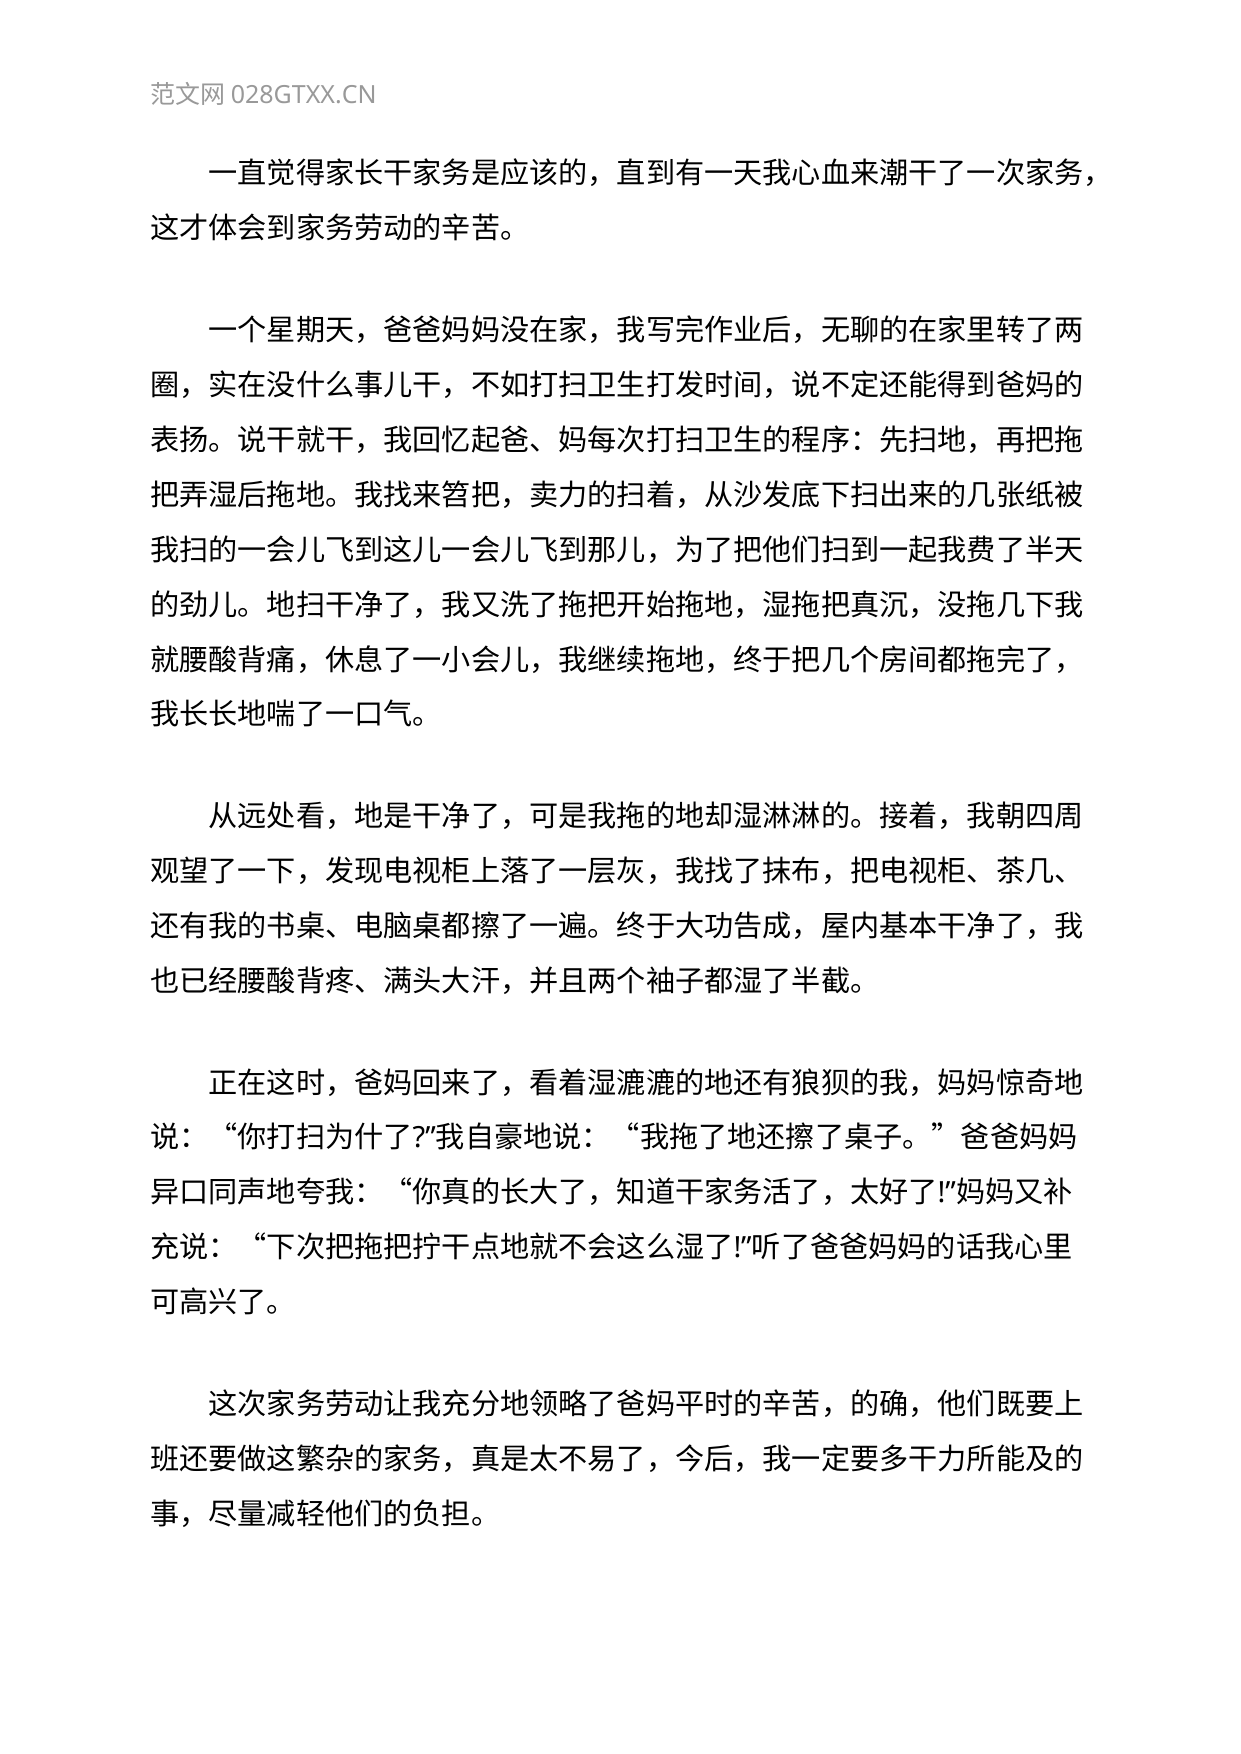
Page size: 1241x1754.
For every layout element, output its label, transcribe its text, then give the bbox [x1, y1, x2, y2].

text 一个星期天，爸爸妈妈没在家，我写完作业后，无聊的在家里转了两圈，实在没什么事儿干，不如打扫卫生打发时间，说不定还能得到爸妈的表扬。说干就干，我回忆起爸、妈每次打扫卫生的程序：先扫地，再把拖把弄湿后拖地。我找来笤把，卖力的扫着，从沙发底下扫出来的几张纸被我扫的一会儿飞到这儿一会儿飞到那儿，为了把他们扫到一起我费了半天的劲儿。地扫干净了，我又洗了拖把开始拖地，湿拖把真沉，没拖几下我就腰酸背痛，休息了一小会儿，我继续拖地，终于把几个房间都拖完了，我长长地喘了一口气。 [150, 307, 1090, 733]
text 这次家务劳动让我充分地领略了爸妈平时的辛苦，的确，他们既要上班还要做这繁杂的家务，真是太不易了，今后，我一定要多干力所能及的事，尽量减轻他们的负担。 [150, 1381, 1090, 1533]
text 正在这时，爸妈回来了，看着湿漉漉的地还有狼狈的我，妈妈惊奇地说：“你打扫为什了?”我自豪地说：“我拖了地还擦了桌子。”爸爸妈妈异口同声地夸我：“你真的长大了，知道干家务活了，太好了!”妈妈又补充说：“下次把拖把拧干点地就不会这么湿了!”听了爸爸妈妈的话我心里可高兴了。 [150, 1059, 1090, 1321]
text 一直觉得家长干家务是应该的，直到有一天我心血来潮干了一次家务，这才体会到家务劳动的辛苦。 [150, 150, 1090, 247]
text 从远处看，地是干净了，可是我拖的地却湿淋淋的。接着，我朝四周观望了一下，发现电视柜上落了一层灰，我找了抹布，把电视柜、茶几、还有我的书桌、电脑桌都擦了一遍。终于大功告成，屋内基本干净了，我也已经腰酸背疼、满头大汗，并且两个袖子都湿了半截。 [150, 793, 1090, 1000]
